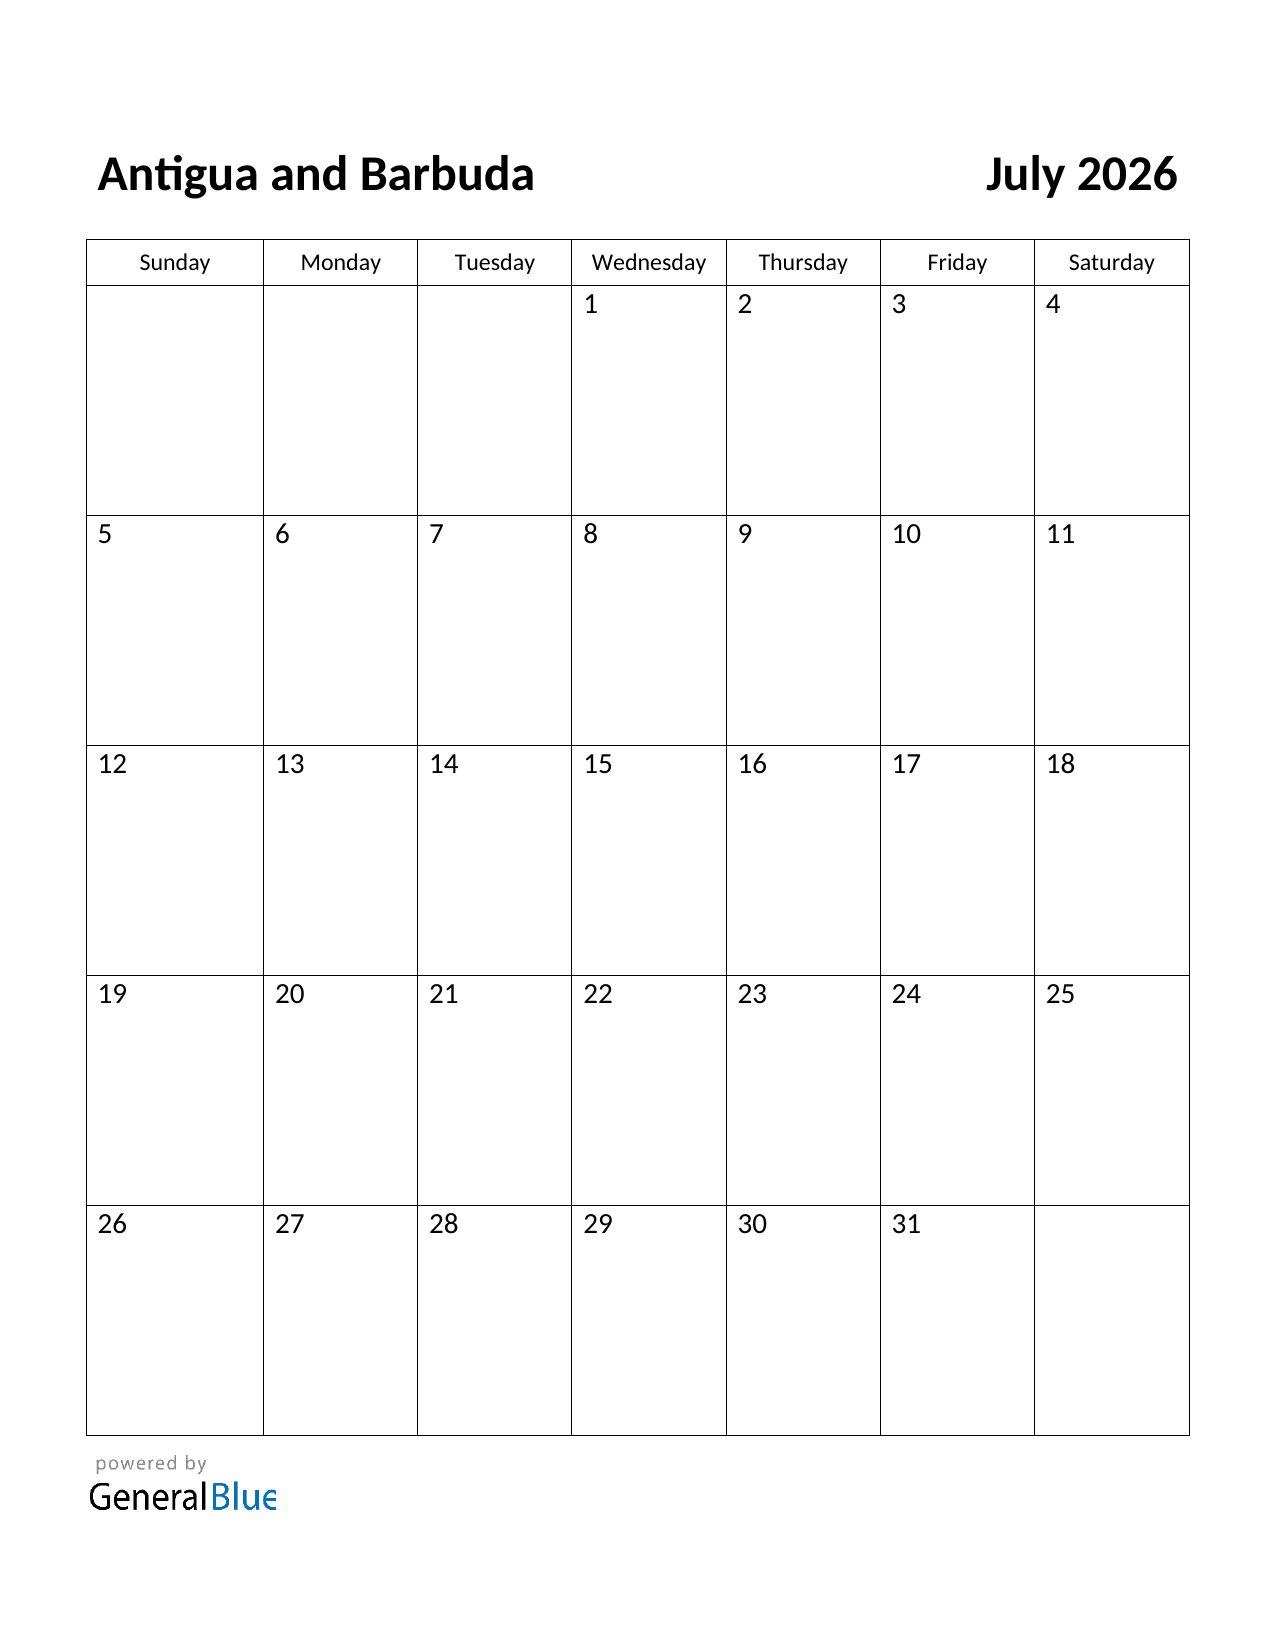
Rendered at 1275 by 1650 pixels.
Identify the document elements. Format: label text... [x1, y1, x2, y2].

table_header Antigua and Barbuda [86, 105, 572, 239]
table_cell [87, 286, 263, 318]
table_cell [727, 1238, 880, 1434]
table_cell 13 [264, 746, 417, 778]
table_cell [727, 548, 880, 744]
table_cell [1035, 1008, 1189, 1204]
table_cell 1 [572, 286, 726, 318]
table_cell 2 [727, 286, 880, 318]
table_cell 28 [418, 1206, 571, 1238]
table_cell [264, 318, 417, 514]
table_cell [86, 1436, 1189, 1534]
table_cell 17 [881, 746, 1034, 778]
table_cell [418, 778, 571, 974]
table_cell [881, 548, 1034, 744]
table_cell 18 [1035, 746, 1189, 778]
table_cell [418, 286, 571, 318]
table_cell [264, 778, 417, 974]
table_cell 30 [727, 1206, 880, 1238]
table_cell [881, 1238, 1034, 1434]
table_cell 10 [881, 516, 1034, 548]
table_cell 24 [881, 976, 1034, 1008]
table_cell 27 [264, 1206, 417, 1238]
picture [88, 1452, 276, 1515]
table_cell Sunday [87, 240, 263, 284]
table_cell Saturday [1035, 240, 1189, 284]
table_cell 11 [1035, 516, 1189, 548]
table_cell Wednesday [572, 240, 726, 284]
table_cell [264, 548, 417, 744]
table_cell 31 [881, 1206, 1034, 1238]
table_cell [727, 1008, 880, 1204]
table_cell [87, 1238, 263, 1434]
table_cell 19 [87, 976, 263, 1008]
table_cell [418, 548, 571, 744]
table_cell 7 [418, 516, 571, 548]
table_cell [572, 318, 726, 514]
table_cell [1035, 548, 1189, 744]
table_cell [1035, 1238, 1189, 1434]
table_cell 29 [572, 1206, 726, 1238]
table_cell 5 [87, 516, 263, 548]
table_cell [418, 1238, 571, 1434]
table_cell [572, 778, 726, 974]
table_cell Tuesday [418, 240, 571, 284]
table_cell 25 [1035, 976, 1189, 1008]
table_cell Monday [264, 240, 417, 284]
table_cell [264, 1008, 417, 1204]
table_cell [727, 318, 880, 514]
table_cell [87, 548, 263, 744]
table_cell 26 [87, 1206, 263, 1238]
table_cell 23 [727, 976, 880, 1008]
table_cell [264, 1238, 417, 1434]
table_cell 22 [572, 976, 726, 1008]
table_header July 2026 [572, 105, 1189, 239]
table_cell [87, 318, 263, 514]
table_cell [572, 1008, 726, 1204]
table_cell [87, 1008, 263, 1204]
table_cell 9 [727, 516, 880, 548]
table_cell 20 [264, 976, 417, 1008]
table_cell [418, 1008, 571, 1204]
table_cell 4 [1035, 286, 1189, 318]
table_cell [881, 318, 1034, 514]
table_cell [881, 1008, 1034, 1204]
table_cell [1035, 318, 1189, 514]
table_cell [572, 1238, 726, 1434]
table_cell [572, 548, 726, 744]
table_cell [418, 318, 571, 514]
table_cell 16 [727, 746, 880, 778]
table_cell [1035, 778, 1189, 974]
table_cell Friday [881, 240, 1034, 284]
table_cell 15 [572, 746, 726, 778]
table_cell [264, 286, 417, 318]
table_cell [881, 778, 1034, 974]
table_cell 8 [572, 516, 726, 548]
table_cell 6 [264, 516, 417, 548]
table_cell [727, 778, 880, 974]
table_cell 21 [418, 976, 571, 1008]
table_cell Thursday [727, 240, 880, 284]
table_cell 14 [418, 746, 571, 778]
table_cell [1035, 1206, 1189, 1238]
table_cell [87, 778, 263, 974]
table_cell 3 [881, 286, 1034, 318]
table_cell 12 [87, 746, 263, 778]
